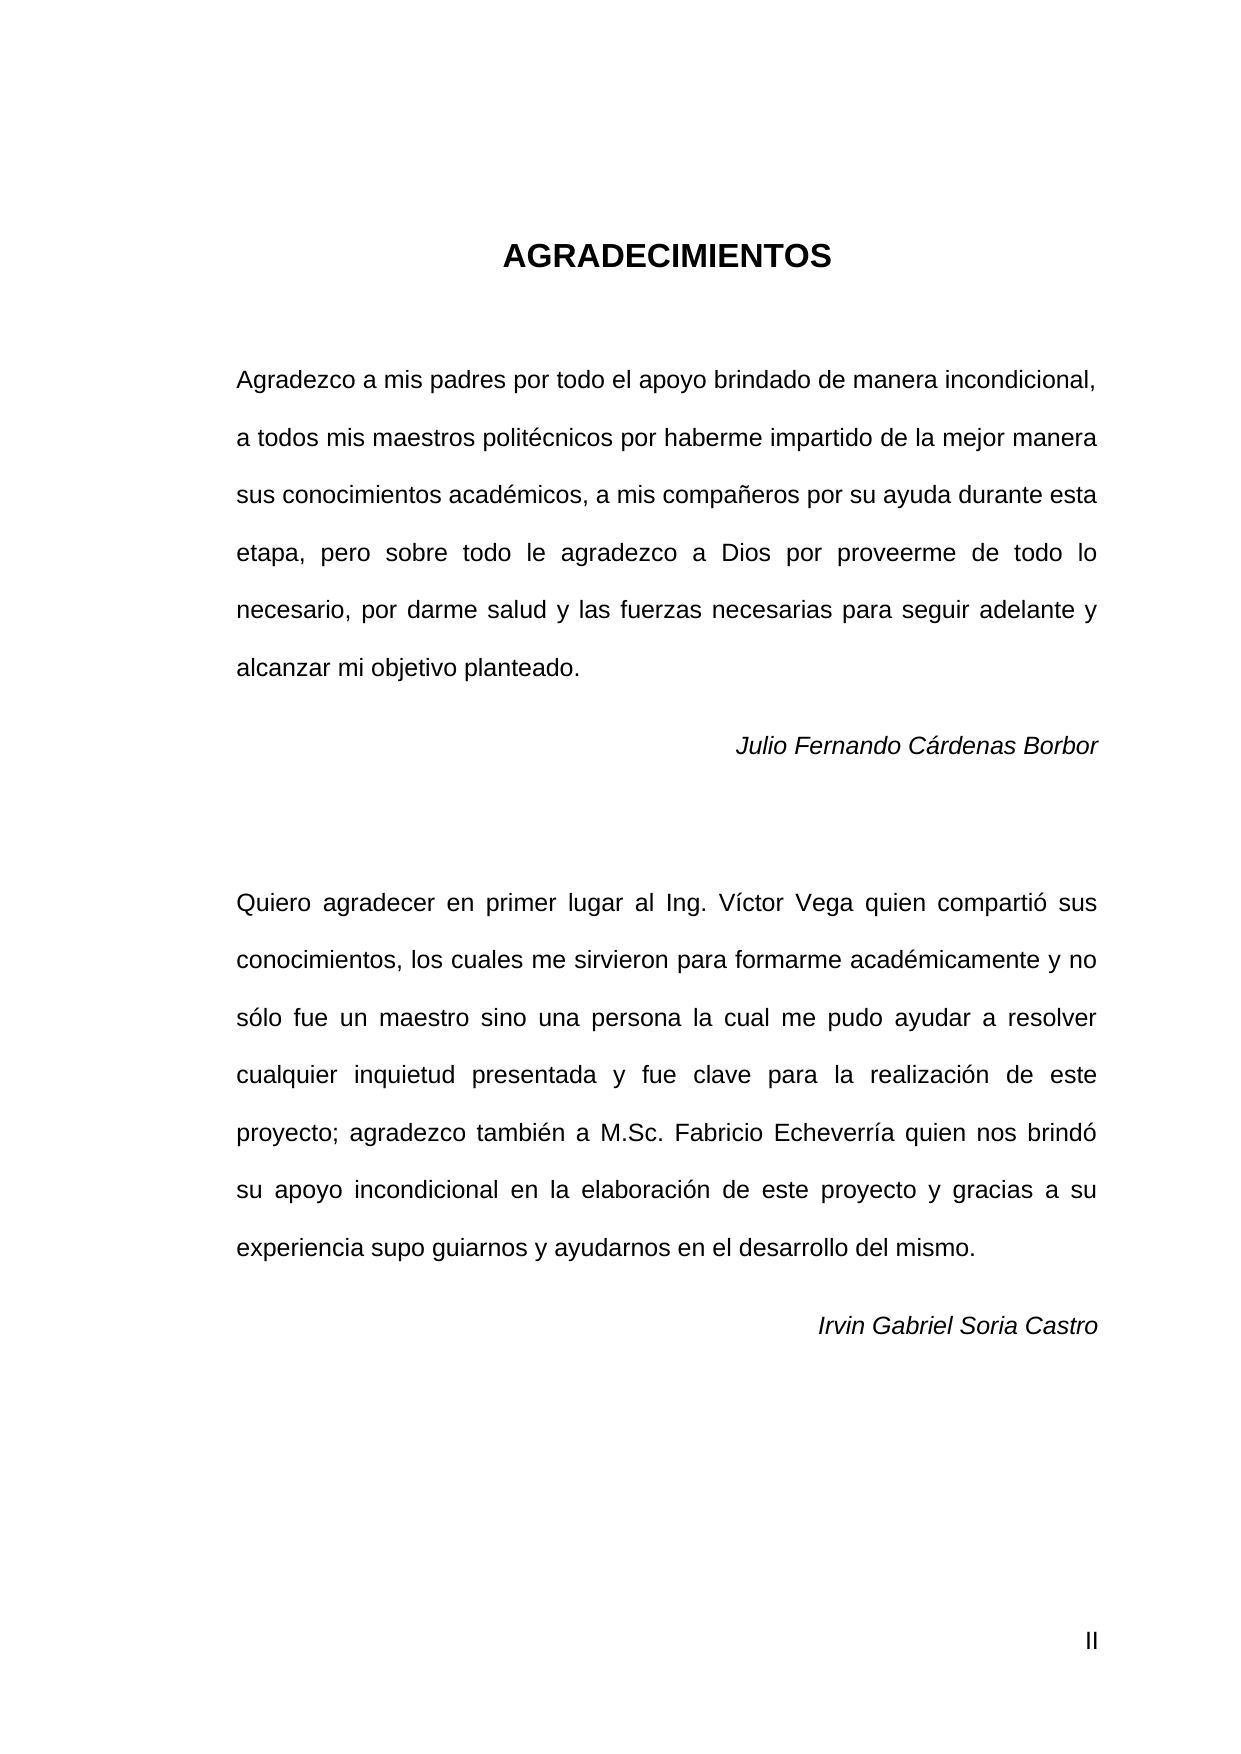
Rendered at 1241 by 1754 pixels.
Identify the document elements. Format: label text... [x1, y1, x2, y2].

text Quiero agradecer en primer lugar al Ing. Víctor Vega quien compartió sus conocimientos, los cuales me sirvieron para formarme académicamente y no sólo fue un maestro sino una persona la cual me pudo ayudar a resolver cualquier inquietud presentada y fue clave para la realización de este proyecto; agradezco también a M.Sc. Fabricio Echeverría quien nos brindó su apoyo incondicional en la elaboración de este proyecto y gracias a su experiencia supo guiarnos y ayudarnos en el desarrollo del mismo. [236, 888, 1098, 1261]
text Irvin Gabriel Soria Castro [591, 1311, 1098, 1340]
text Agradezco a mis padres por todo el apoyo brindado de manera incondicional, a todos mis maestros politécnicos por haberme impartido de la mejor manera sus conocimientos académicos, a mis compañeros por su ayuda durante esta etapa, pero sobre todo le agradezco a Dios por proveerme de todo lo necesario, por darme salud y las fuerzas necesarias para seguir adelante y alcanzar mi objetivo planteado. [236, 365, 1098, 681]
text Julio Fernando Cárdenas Borbor [591, 731, 1098, 760]
text AGRADECIMIENTOS [236, 236, 1098, 275]
